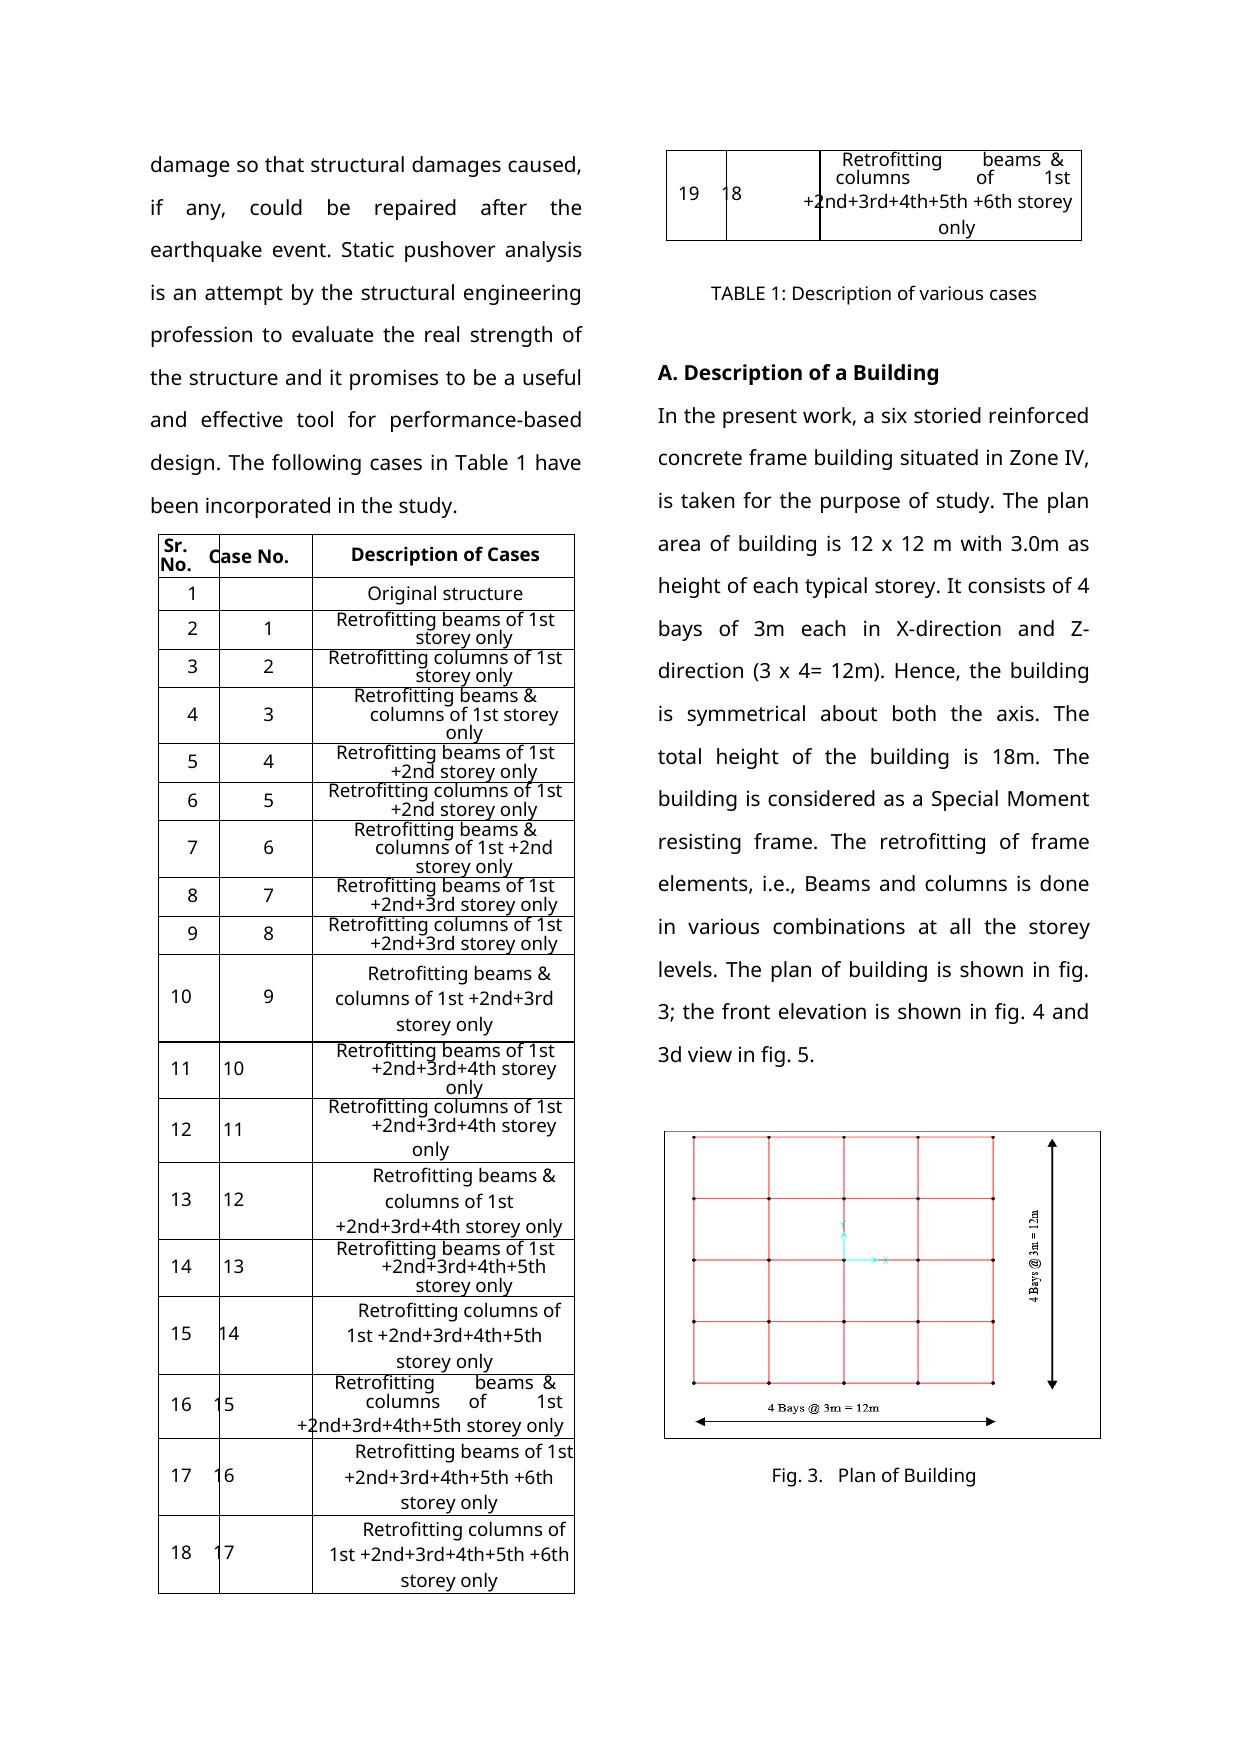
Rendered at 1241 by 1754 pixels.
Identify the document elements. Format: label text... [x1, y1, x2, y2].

table_cell Retrofitting columns of 1st +2nd+3rd storey only [313, 917, 574, 954]
table_cell 17 [159, 1439, 219, 1515]
table_cell 16 [159, 1375, 219, 1437]
table_cell Retrofitting columns of 1st +2nd+3rd+4th+5th +6th storey only [313, 1516, 574, 1593]
table_cell 19 [667, 151, 726, 239]
table_cell Retrofitting beams & columns of 1st +2nd+3rd+4th+5th +6th storey only [821, 151, 1081, 239]
table_cell 7 [159, 821, 219, 877]
table_cell Retrofitting columns of 1st +2nd+3rd+4th storey only [313, 1099, 574, 1162]
table_cell Retrofitting beams of 1st +2nd+3rd+4th+5th storey only [313, 1240, 574, 1296]
table_cell 16 [220, 1439, 312, 1515]
table_cell 13 [159, 1163, 219, 1239]
table_cell 13 [220, 1240, 312, 1296]
table_cell Retrofitting beams of 1st storey only [313, 611, 574, 648]
table_cell Retrofitting beams & columns of 1st +2nd+3rd+4th+5th storey only [313, 1375, 574, 1437]
table_cell 4 [220, 744, 312, 782]
table_cell [220, 578, 312, 610]
table_cell Original structure [313, 578, 574, 610]
table_cell Retrofitting beams & columns of 1st +2nd+3rd storey only [313, 955, 574, 1041]
text In the present work, a six storied reinforced concrete frame building situated in Zone IV, is taken for the purpose of study. The plan area of building is 12 x 12 m with 3.0m as height of each typical storey. It consists of 4 bays of 3m each in X-direction and Z-direction (3 x 4= 12m). Hence, the building is symmetrical about both the axis. The total height of the building is 18m. The building is considered as a Special Moment resisting frame. The retrofitting of frame elements, i.e., Beams and columns is done in various combinations at all the storey levels. The plan of building is shown in fig. 3; the front elevation is shown in fig. 4 and 3d view in fig. 5. [658, 401, 1090, 1068]
table_cell 10 [220, 1043, 312, 1098]
table_cell Retrofitting beams of 1st +2nd storey only [313, 744, 574, 782]
table_cell 3 [220, 688, 312, 743]
table_cell Retrofitting beams & columns of 1st storey only [313, 688, 574, 743]
picture [657, 1122, 1112, 1447]
table_cell Retrofitting columns of 1st +2nd+3rd+4th+5th storey only [313, 1297, 574, 1374]
table_cell 10 [159, 955, 219, 1041]
table_cell 9 [220, 955, 312, 1041]
table_cell Retrofitting beams of 1st +2nd+3rd storey only [313, 878, 574, 916]
table_cell 8 [220, 917, 312, 954]
table_cell Retrofitting beams of 1st +2nd+3rd+4th storey only [313, 1043, 574, 1098]
table_cell 2 [159, 611, 219, 648]
table_cell 1 [159, 578, 219, 610]
table_cell 1 [220, 611, 312, 648]
table_cell 14 [220, 1297, 312, 1374]
table_cell 17 [220, 1516, 312, 1593]
table_cell Retrofitting columns of 1st +2nd storey only [313, 783, 574, 820]
table_cell 8 [159, 878, 219, 916]
table_cell 9 [159, 917, 219, 954]
table_cell 11 [159, 1043, 219, 1098]
table_cell 5 [159, 744, 219, 782]
table_cell Retrofitting beams of 1st +2nd+3rd+4th+5th +6th storey only [313, 1439, 574, 1515]
table_cell Retrofitting columns of 1st storey only [313, 650, 574, 687]
table_header Description of Cases [313, 535, 574, 577]
table_cell 6 [220, 821, 312, 877]
table_cell 11 [220, 1099, 312, 1162]
table_cell 7 [220, 878, 312, 916]
table_cell 12 [159, 1099, 219, 1162]
table_cell Retrofitting beams & columns of 1st +2nd storey only [313, 821, 574, 877]
table_header Sr. No. [159, 535, 219, 577]
table_cell 4 [159, 688, 219, 743]
text TABLE 1: Description of various cases [658, 280, 1090, 306]
text A. Description of a Building [658, 358, 1090, 386]
table_cell 2 [220, 650, 312, 687]
table_cell 14 [159, 1240, 219, 1296]
table_cell 12 [220, 1163, 312, 1239]
table_cell 15 [220, 1375, 312, 1437]
table_cell 3 [159, 650, 219, 687]
table_cell 15 [159, 1297, 219, 1374]
text Fig. 3. Plan of Building [658, 1462, 1090, 1487]
table_cell 5 [220, 783, 312, 820]
table_header Case No. [220, 535, 312, 577]
table_cell 18 [159, 1516, 219, 1593]
table_cell Retrofitting beams & columns of 1st +2nd+3rd+4th storey only [313, 1163, 574, 1239]
table_cell 6 [159, 783, 219, 820]
table_cell 18 [727, 151, 819, 239]
